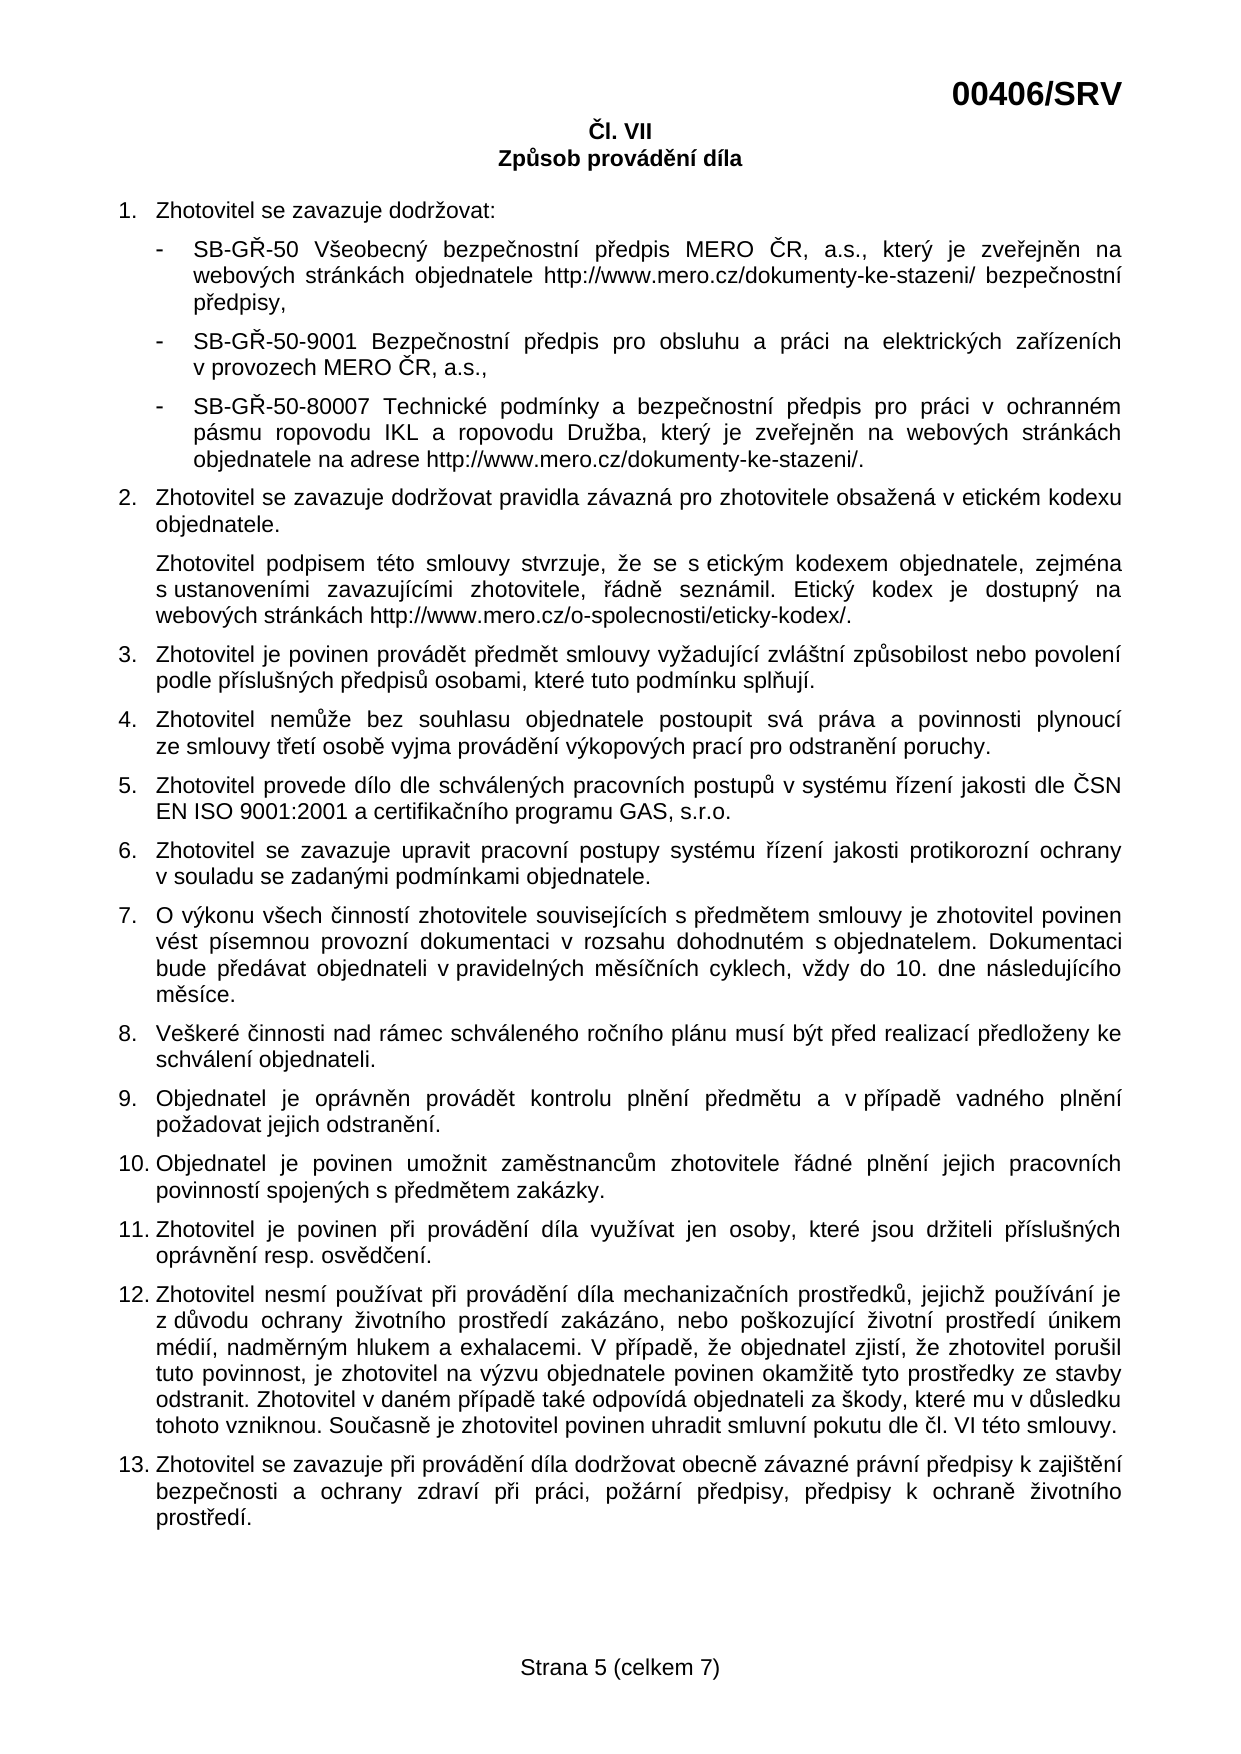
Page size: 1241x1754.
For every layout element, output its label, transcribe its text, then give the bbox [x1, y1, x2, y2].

list Zhotovitel se zavazuje při provádění díla dodržovat obecně závazné právní předpisy k zajištění bezpečnosti a ochrany zdraví při práci, požární předpisy, předpisy k ochraně životního prostředí. [118, 1451, 1122, 1530]
list Objednatel je oprávněn provádět kontrolu plnění předmětu a v případě vadného plnění požadovat jejich odstranění. [118, 1085, 1122, 1138]
list Zhotovitel nesmí používat při provádění díla mechanizačních prostředků, jejichž používání je z důvodu ochrany životního prostředí zakázáno, nebo poškozující životní prostředí únikem médií, nadměrným hlukem a exhalacemi. V případě, že objednatel zjistí, že zhotovitel porušil tuto povinnost, je zhotovitel na výzvu objednatele povinen okamžitě tyto prostředky ze stavby odstranit. Zhotovitel v daném případě také odpovídá objednateli za škody, které mu v důsledku tohoto vzniknou. Současně je zhotovitel povinen uhradit smluvní pokutu dle čl. VI této smlouvy. [118, 1281, 1122, 1439]
text Čl. VII [118, 118, 1122, 144]
list Zhotovitel je povinen při provádění díla využívat jen osoby, které jsou držiteli příslušných oprávnění resp. osvědčení. [118, 1216, 1122, 1268]
list O výkonu všech činností zhotovitele souvisejících s předmětem smlouvy je zhotovitel povinen vést písemnou provozní dokumentaci v rozsahu dohodnutém s objednatelem. Dokumentaci bude předávat objednateli v pravidelných měsíčních cyklech, vždy do 10. dne následujícího měsíce. [118, 902, 1122, 1007]
text Zhotovitel podpisem této smlouvy stvrzuje, že se s etickým kodexem objednatele, zejména s ustanoveními zavazujícími zhotovitele, řádně seznámil. Etický kodex je dostupný na webových stránkách http://www.mero.cz/o-spolecnosti/eticky-kodex/. [156, 549, 1122, 629]
list Zhotovitel je povinen provádět předmět smlouvy vyžadující zvláštní způsobilost nebo povolení podle příslušných předpisů osobami, které tuto podmínku splňují. [118, 641, 1122, 694]
text Způsob provádění díla [118, 144, 1122, 171]
list Zhotovitel se zavazuje dodržovat: [118, 197, 1122, 223]
list SB-GŘ-50-80007 Technické podmínky a bezpečnostní předpis pro práci v ochranném pásmu ropovodu IKL a ropovodu Družba, který je zveřejněn na webových stránkách objednatele na adrese http://www.mero.cz/dokumenty-ke-stazeni/. [156, 393, 1122, 472]
list Zhotovitel nemůže bez souhlasu objednatele postoupit svá práva a povinnosti plynoucí ze smlouvy třetí osobě vyjma provádění výkopových prací pro odstranění poruchy. [118, 706, 1122, 759]
list Objednatel je povinen umožnit zaměstnancům zhotovitele řádné plnění jejich pracovních povinností spojených s předmětem zakázky. [118, 1150, 1122, 1203]
list Veškeré činnosti nad rámec schváleného ročního plánu musí být před realizací předloženy ke schválení objednateli. [118, 1020, 1122, 1073]
list Zhotovitel se zavazuje dodržovat pravidla závazná pro zhotovitele obsažená v etickém kodexu objednatele. [118, 484, 1122, 537]
list SB-GŘ-50-9001 Bezpečnostní předpis pro obsluhu a práci na elektrických zařízeních v provozech MERO ČR, a.s., [156, 328, 1122, 380]
list Zhotovitel se zavazuje upravit pracovní postupy systému řízení jakosti protikorozní ochrany v souladu se zadanými podmínkami objednatele. [118, 837, 1122, 889]
list SB-GŘ-50 Všeobecný bezpečnostní předpis MERO ČR, a.s., který je zveřejněn na webových stránkách objednatele http://www.mero.cz/dokumenty-ke-stazeni/ bezpečnostní předpisy, [156, 236, 1122, 315]
list Zhotovitel provede dílo dle schválených pracovních postupů v systému řízení jakosti dle ČSN EN ISO 9001:2001 a certifikačního programu GAS, s.r.o. [118, 772, 1122, 824]
